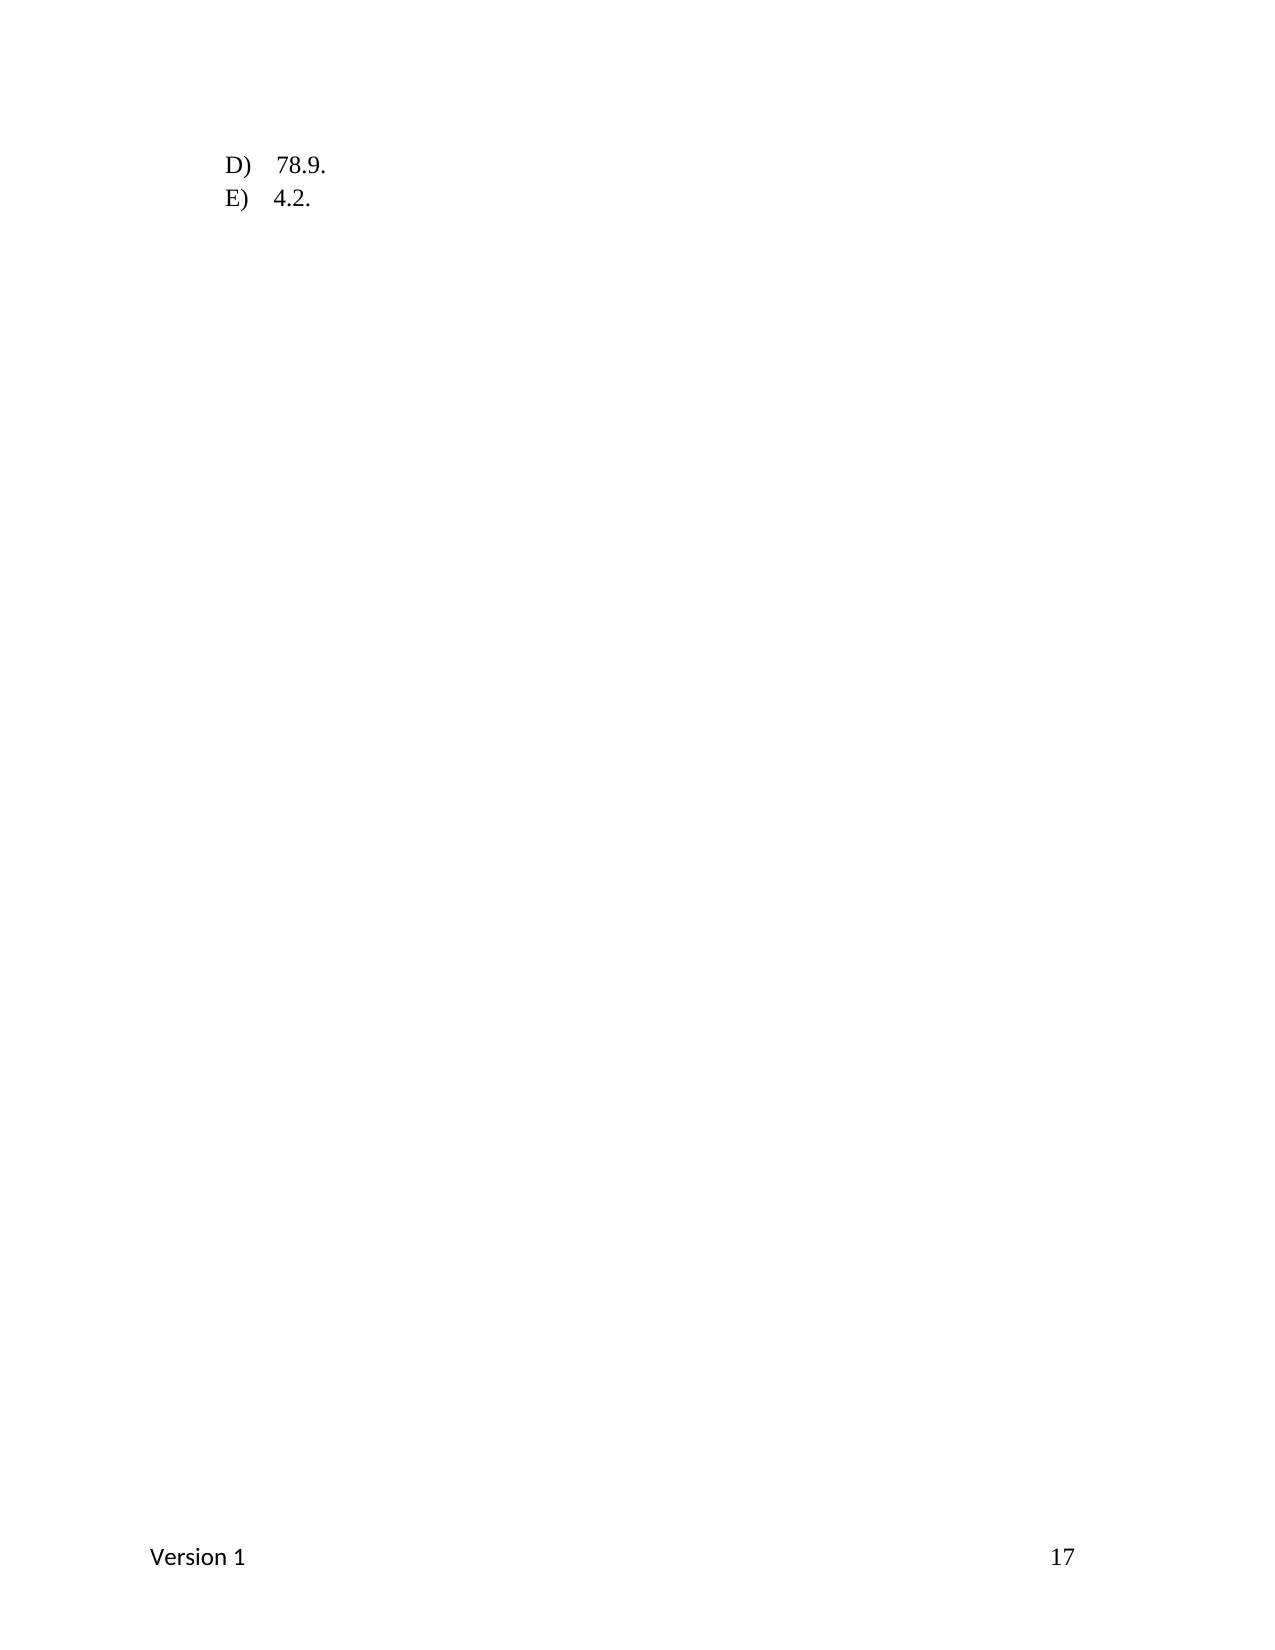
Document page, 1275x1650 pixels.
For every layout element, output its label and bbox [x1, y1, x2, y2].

text [150, 150, 775, 245]
